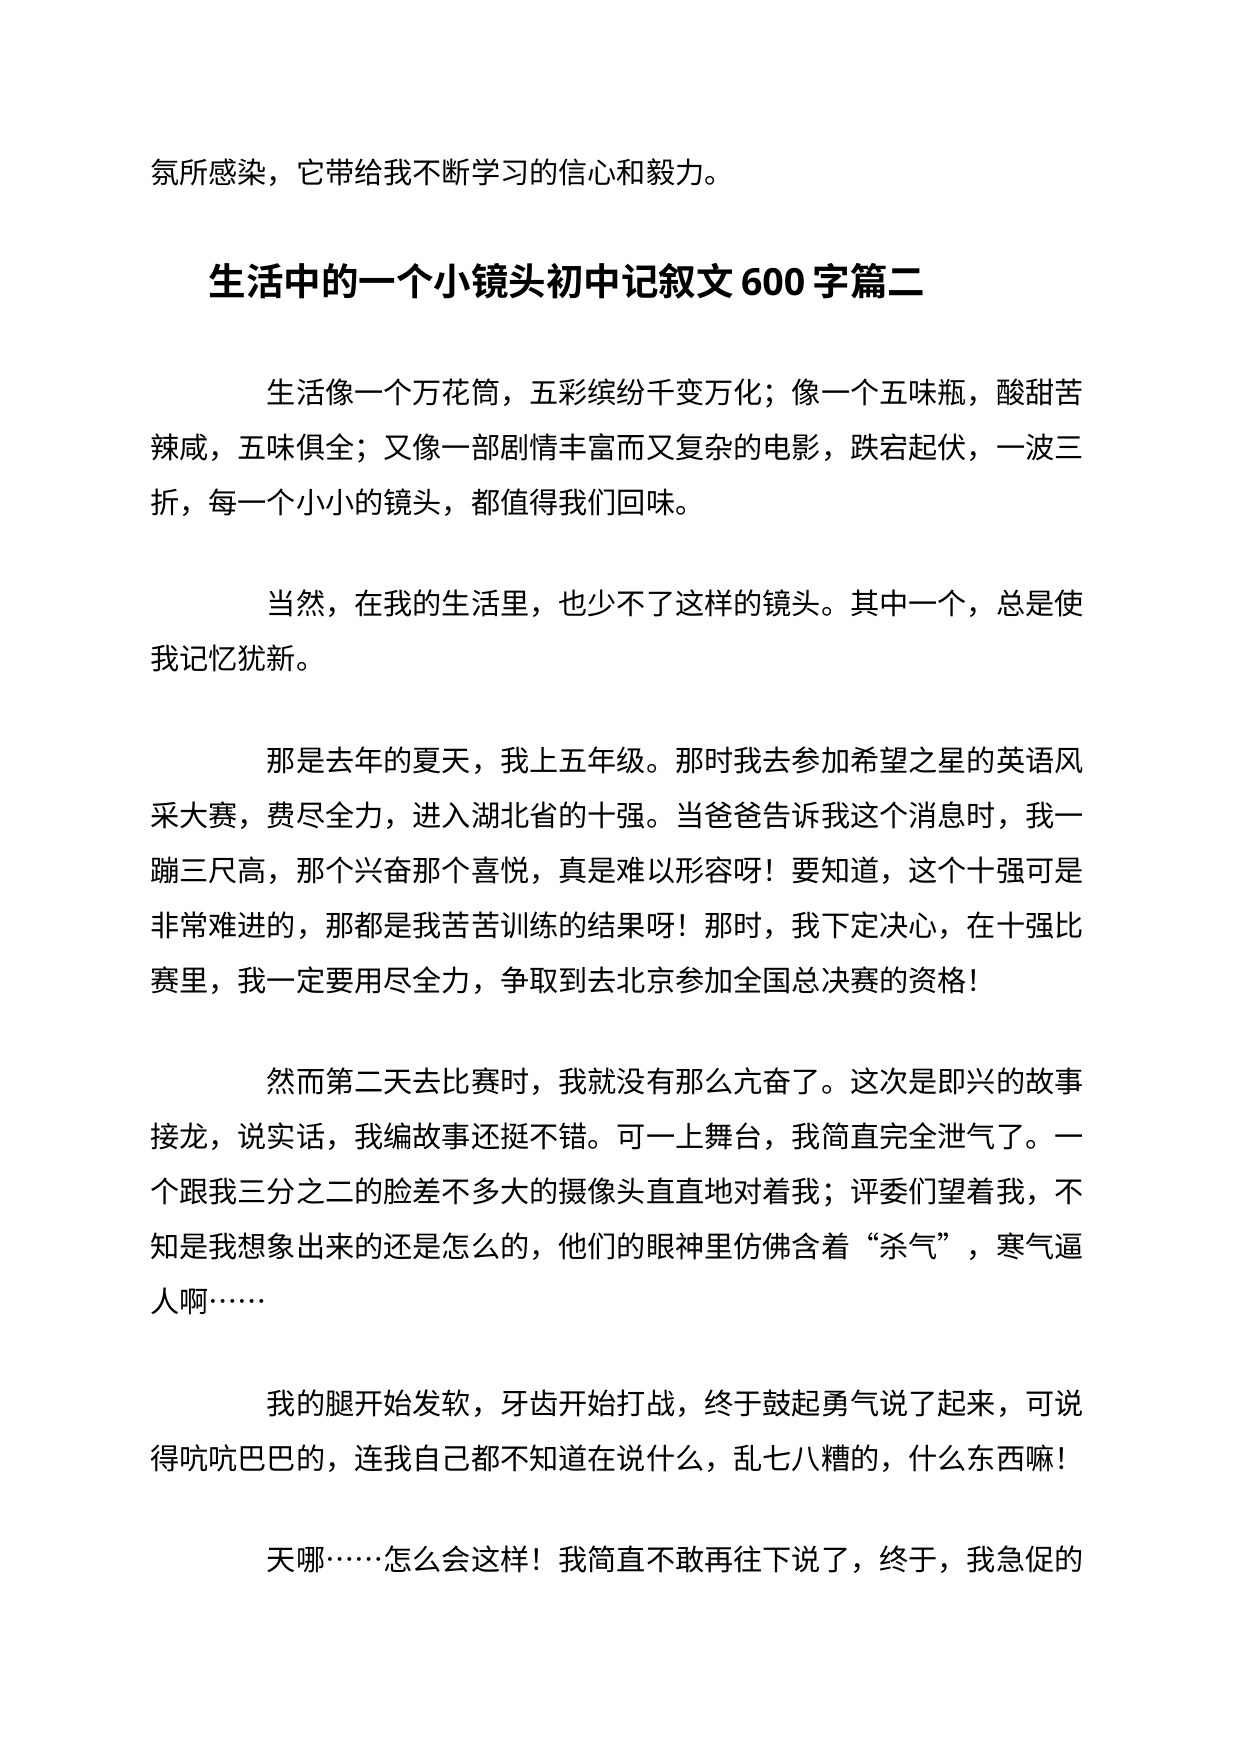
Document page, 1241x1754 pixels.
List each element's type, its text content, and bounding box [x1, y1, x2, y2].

text 然而第二天去比赛时，我就没有那么亢奋了。这次是即兴的故事接龙，说实话，我编故事还挺不错。可一上舞台，我简直完全泄气了。一个跟我三分之二的脸差不多大的摄像头直直地对着我；评委们望着我，不知是我想象出来的还是怎么的，他们的眼神里仿佛含着“杀气”，寒气逼人啊…… [150, 1059, 1090, 1321]
text 生活中的一个小镜头初中记叙文600字篇二 [150, 252, 1090, 306]
text 生活像一个万花筒，五彩缤纷千变万化；像一个五味瓶，酸甜苦辣咸，五味俱全；又像一部剧情丰富而又复杂的电影，跌宕起伏，一波三折，每一个小小的镜头，都值得我们回味。 [150, 369, 1090, 521]
text 那是去年的夏天，我上五年级。那时我去参加希望之星的英语风采大赛，费尽全力，进入湖北省的十强。当爸爸告诉我这个消息时，我一蹦三尺高，那个兴奋那个喜悦，真是难以形容呀！要知道，这个十强可是非常难进的，那都是我苦苦训练的结果呀！那时，我下定决心，在十强比赛里，我一定要用尽全力，争取到去北京参加全国总决赛的资格！ [150, 738, 1090, 999]
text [150, 150, 1090, 192]
text 当然，在我的生活里，也少不了这样的镜头。其中一个，总是使我记忆犹新。 [150, 581, 1090, 678]
text 我的腿开始发软，牙齿开始打战，终于鼓起勇气说了起来，可说得吭吭巴巴的，连我自己都不知道在说什么，乱七八糟的，什么东西嘛！ [150, 1380, 1090, 1477]
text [150, 1537, 1090, 1579]
